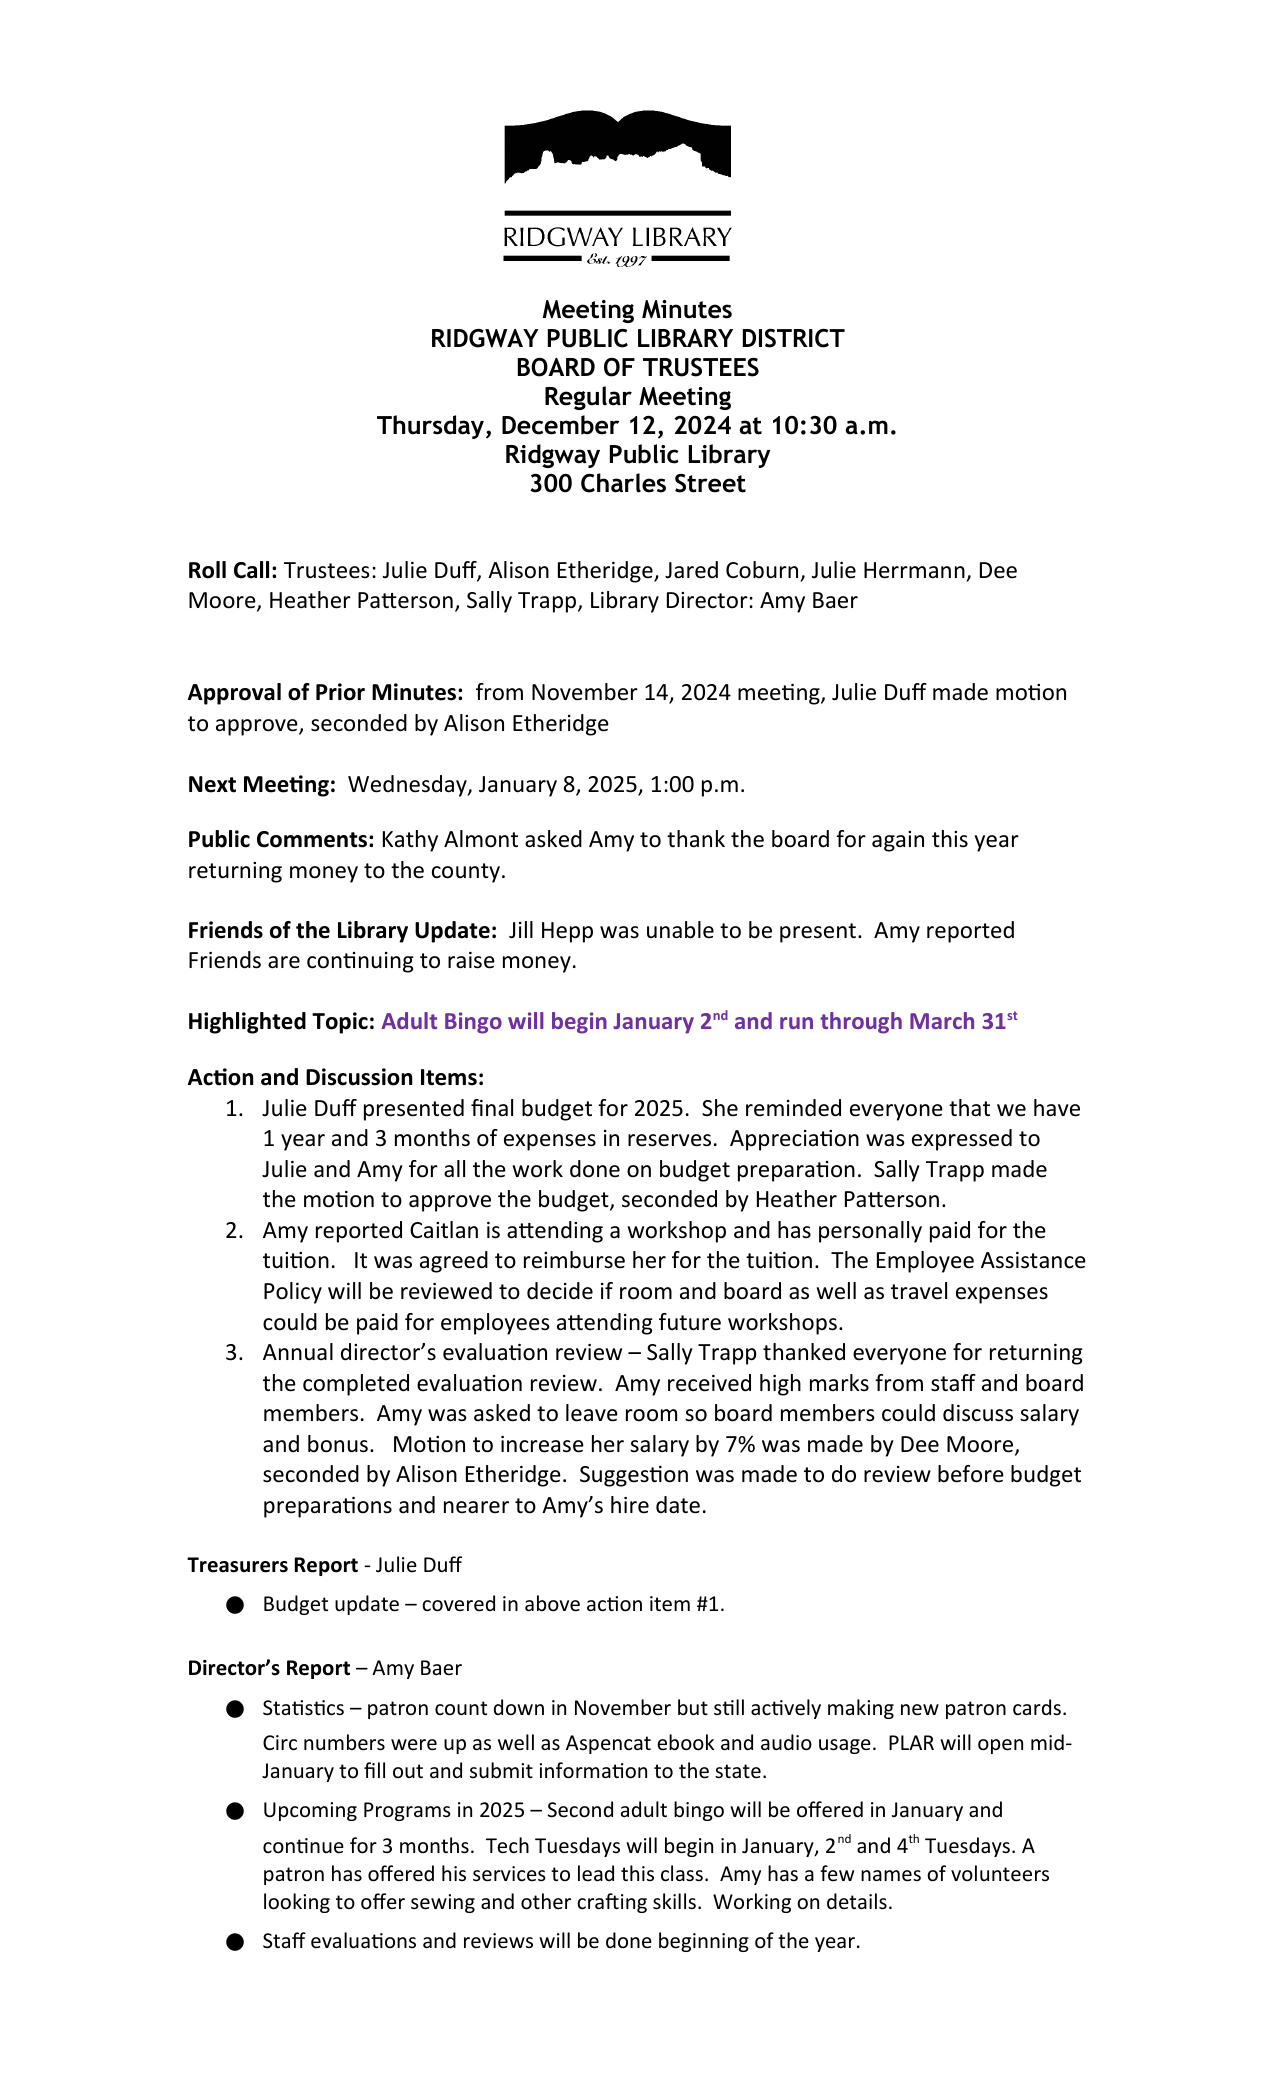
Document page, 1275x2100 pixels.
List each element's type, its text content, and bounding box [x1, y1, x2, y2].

text Action and Discussion Items: [187, 1062, 1087, 1092]
subtitle Meeting Minutes [187, 295, 1087, 324]
list Upcoming Programs in 2025 – Second adult bingo will be offered in January and continue for 3 months. Tech Tuesdays will begin in January, 2nd and 4th Tuesdays. A patron has offered his services to lead this class. Amy has a few names of volunteers looking to offer sewing and other crafting skills. Working on details. [225, 1784, 1087, 1915]
list Julie Duff presented final budget for 2025. She reminded everyone that we have 1 year and 3 months of expenses in reserves. Appreciation was expressed to Julie and Amy for all the work done on budget preparation. Sally Trapp made the motion to approve the budget, seconded by Heather Patterson. [225, 1092, 1087, 1214]
text Public Comments: Kathy Almont asked Amy to thank the board for again this year returning money to the county. [187, 824, 1087, 885]
text Friends of the Library Update: Jill Hepp was unable to be present. Amy reported Friends are continuing to raise money. [187, 914, 1087, 975]
list Amy reported Caitlan is attending a workshop and has personally paid for the tuition. It was agreed to reimburse her for the tuition. The Employee Assistance Policy will be reviewed to decide if room and board as well as travel expenses could be paid for employees attending future workshops. [225, 1214, 1087, 1336]
list Annual director’s evaluation review – Sally Trapp thanked everyone for returning the completed evaluation review. Amy received high marks from staff and board members. Amy was asked to leave room so board members could discuss salary and bonus. Motion to increase her salary by 7% was made by Dee Moore, seconded by Alison Etheridge. Suggestion was made to do review before budget preparations and nearer to Amy’s hire date. [225, 1336, 1087, 1519]
text Highlighted Topic: Adult Bingo will begin January 2nd and run through March 31st [187, 1006, 1087, 1036]
text Regular Meeting [187, 382, 1087, 411]
text Director’s Report – Amy Baer [187, 1653, 1087, 1681]
text Approval of Prior Minutes: from November 14, 2024 meeting, Julie Duff made motion to approve, seconded by Alison Etheridge [187, 676, 1087, 737]
text 300 Charles Street [187, 469, 1087, 498]
list Budget update – covered in above action item #1. [225, 1578, 1087, 1625]
subtitle Ridgway Public Library [187, 440, 1087, 469]
text RIDGWAY PUBLIC LIBRARY DISTRICT [187, 324, 1087, 353]
list Statistics – patron count down in November but still actively making new patron cards. Circ numbers were up as well as Aspencat ebook and audio usage. PLAR will open mid-January to fill out and submit information to the state. [225, 1681, 1087, 1784]
text Thursday, December 12, 2024 at 10:30 a.m. [187, 411, 1087, 440]
text BOARD OF TRUSTEES [187, 353, 1087, 382]
list Staff evaluations and reviews will be done beginning of the year. [225, 1915, 1087, 1962]
text Roll Call: Trustees: Julie Duff, Alison Etheridge, Jared Coburn, Julie Herrmann, Dee Moore, Heather Patterson, Sally Trapp, Library Director: Amy Baer [187, 554, 1087, 615]
text Treasurers Report - Julie Duff [187, 1550, 1087, 1578]
picture [479, 96, 757, 283]
text Next Meeting: Wednesday, January 8, 2025, 1:00 p.m. [187, 768, 1087, 798]
